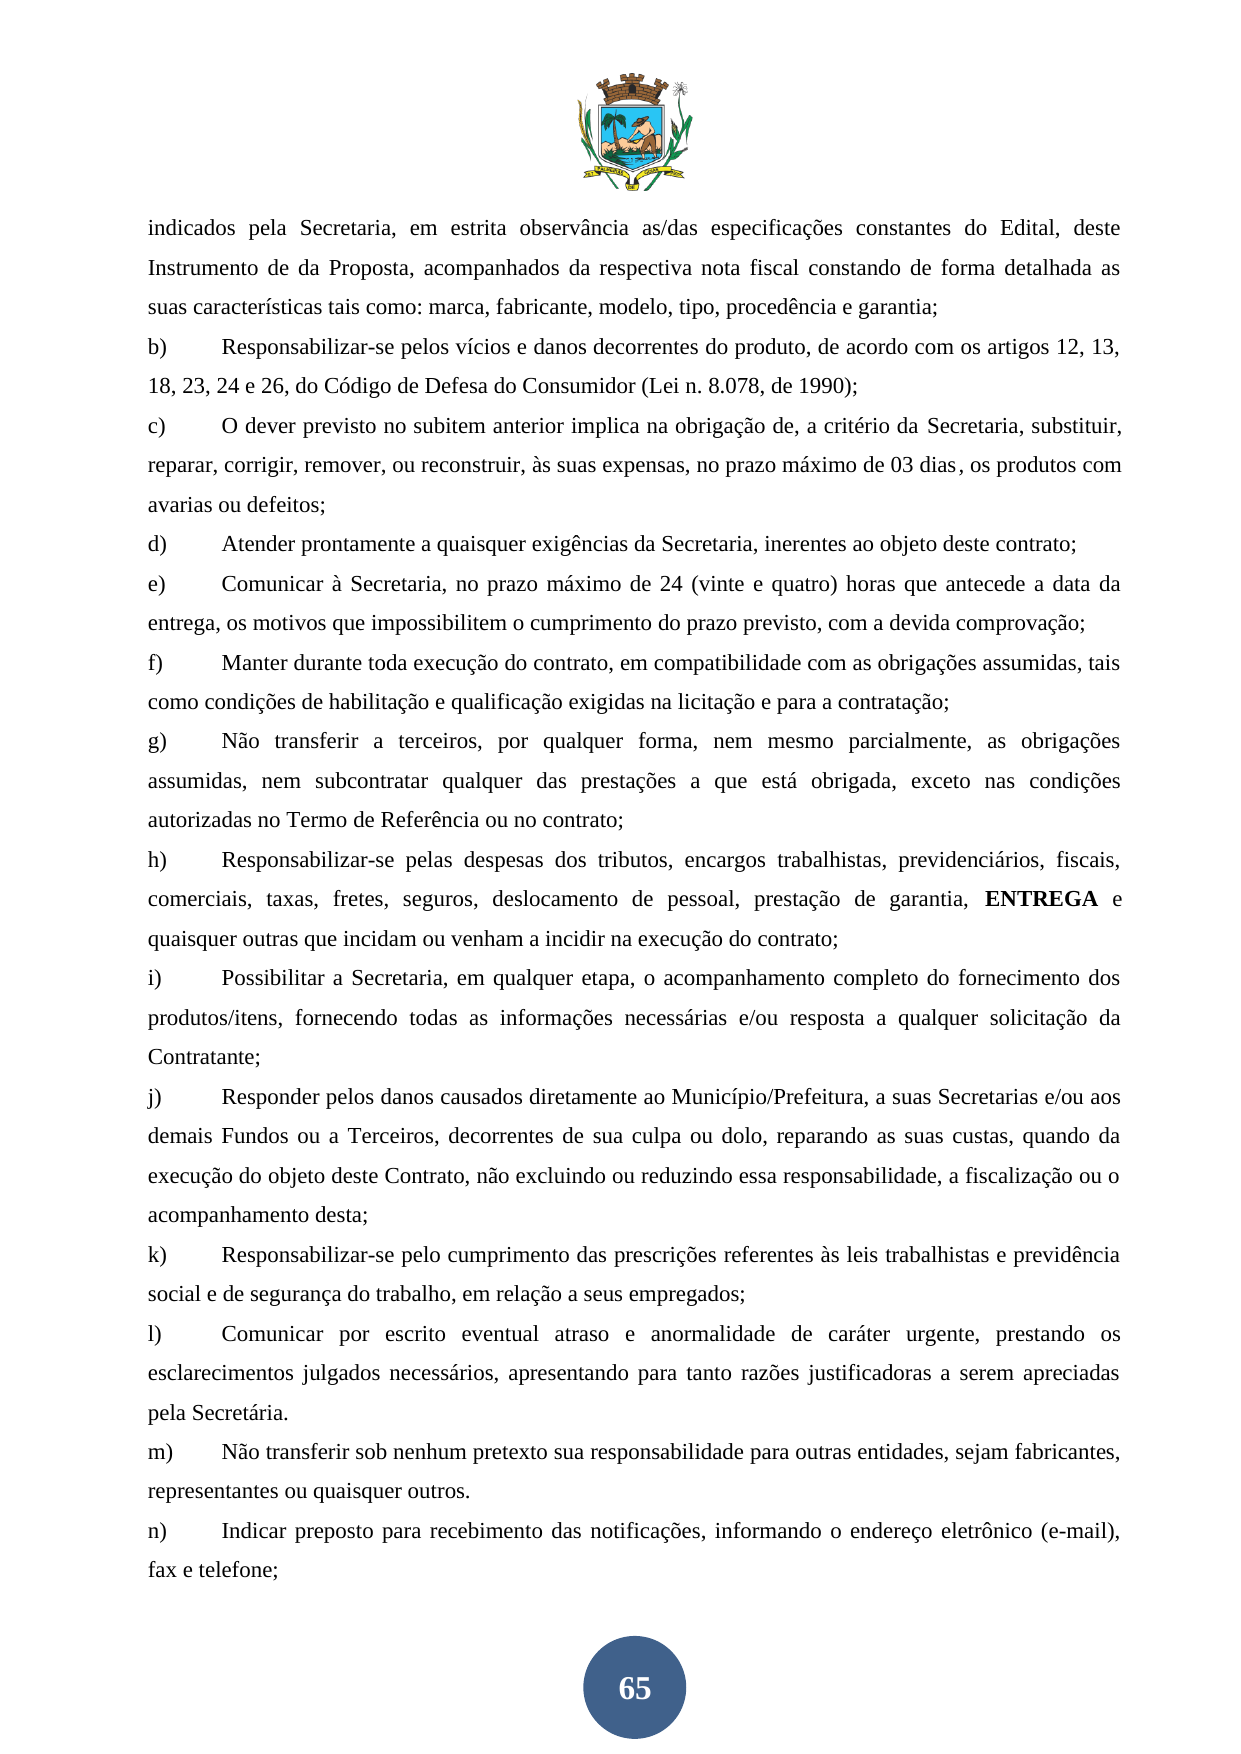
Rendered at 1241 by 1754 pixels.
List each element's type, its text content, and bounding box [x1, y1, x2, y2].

list Possibilitar a Secretaria, em qualquer etapa, o acompanhamento completo do fornecimento dos produtos/itens, fornecendo todas as informações necessárias e/ou resposta a qualquer solicitação da Contratante; [148, 964, 1122, 1070]
list Não transferir a terceiros, por qualquer forma, nem mesmo parcialmente, as obrigações assumidas, nem subcontratar qualquer das prestações a que está obrigada, exceto nas condições autorizadas no Termo de Referência ou no contrato; [148, 727, 1122, 833]
list Comunicar por escrito eventual atraso e anormalidade de caráter urgente, prestando os esclarecimentos julgados necessários, apresentando para tanto razões justificadoras a serem apreciadas pela Secretária. [148, 1320, 1122, 1425]
list Responsabilizar-se pelos vícios e danos decorrentes do produto, de acordo com os artigos 12, 13, 18, 23, 24 e 26, do Código de Defesa do Consumidor (Lei n. 8.078, de 1990); [148, 333, 1122, 398]
list Responsabilizar-se pelas despesas dos tributos, encargos trabalhistas, previdenciários, fiscais, comerciais, taxas, fretes, seguros, deslocamento de pessoal, prestação de garantia, ENTREGA e quaisquer outras que incidam ou venham a incidir na execução do contrato; [148, 846, 1122, 951]
list O dever previsto no subitem anterior implica na obrigação de, a critério da Secretaria, substituir, reparar, corrigir, remover, ou reconstruir, às suas expensas, no prazo máximo de 03 dias, os produtos com avarias ou defeitos; [148, 412, 1122, 517]
list Indicar preposto para recebimento das notificações, informando o endereço eletrônico (e-mail), fax e telefone; [148, 1517, 1122, 1583]
list Responsabilizar-se pelo cumprimento das prescrições referentes às leis trabalhistas e previdência social e de segurança do trabalho, em relação a seus empregados; [148, 1241, 1122, 1307]
list Não transferir sob nenhum pretexto sua responsabilidade para outras entidades, sejam fabricantes, representantes ou quaisquer outros. [148, 1438, 1122, 1504]
picture [577, 73, 693, 191]
list Atender prontamente a quaisquer exigências da Secretaria, inerentes ao objeto deste contrato; [148, 530, 1122, 556]
list Comunicar à Secretaria, no prazo máximo de 24 (vinte e quatro) horas que antecede a data da entrega, os motivos que impossibilitem o cumprimento do prazo previsto, com a devida comprovação; [148, 569, 1122, 635]
list Responder pelos danos causados diretamente ao Município/Prefeitura, a suas Secretarias e/ou aos demais Fundos ou a Terceiros, decorrentes de sua culpa ou dolo, reparando as suas custas, quando da execução do objeto deste Contrato, não excluindo ou reduzindo essa responsabilidade, a fiscalização ou o acompanhamento desta; [148, 1083, 1122, 1228]
list Manter durante toda execução do contrato, em compatibilidade com as obrigações assumidas, tais como condições de habilitação e qualificação exigidas na licitação e para a contratação; [148, 648, 1122, 714]
